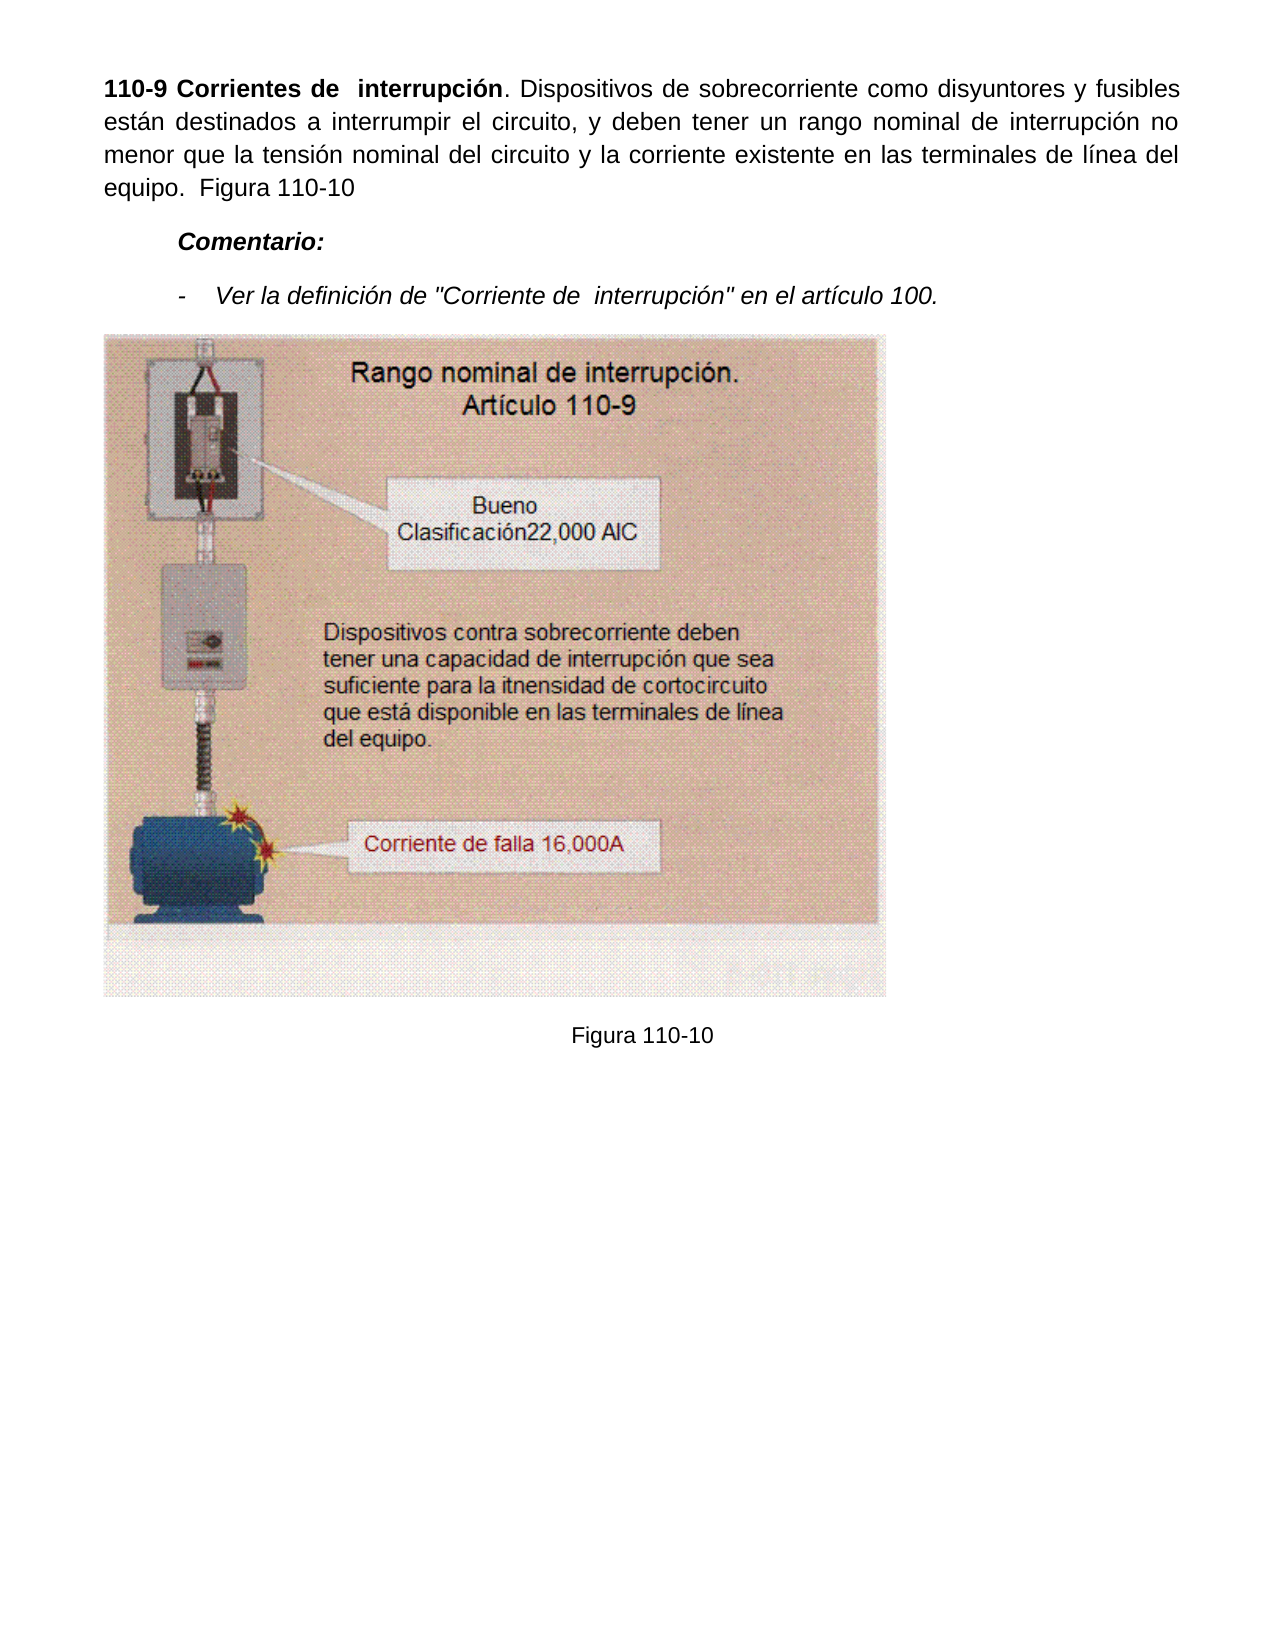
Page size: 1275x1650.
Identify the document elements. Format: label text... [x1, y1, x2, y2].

text Figura 110-10 [103, 1022, 1181, 1048]
list Ver la definición de "Corriente de interrupción" en el artículo 100. [177, 281, 1181, 309]
picture [103, 334, 887, 997]
text 110-9 Corrientes de interrupción. Dispositivos de sobrecorriente como disyuntores y fusibles están destinados a interrumpir el circuito, y deben tener un rango nominal de interrupción no menor que la tensión nominal del circuito y la corriente existente en las terminales de línea del equipo. Figura 110-10 [103, 74, 1181, 202]
text Comentario: [177, 227, 1181, 256]
